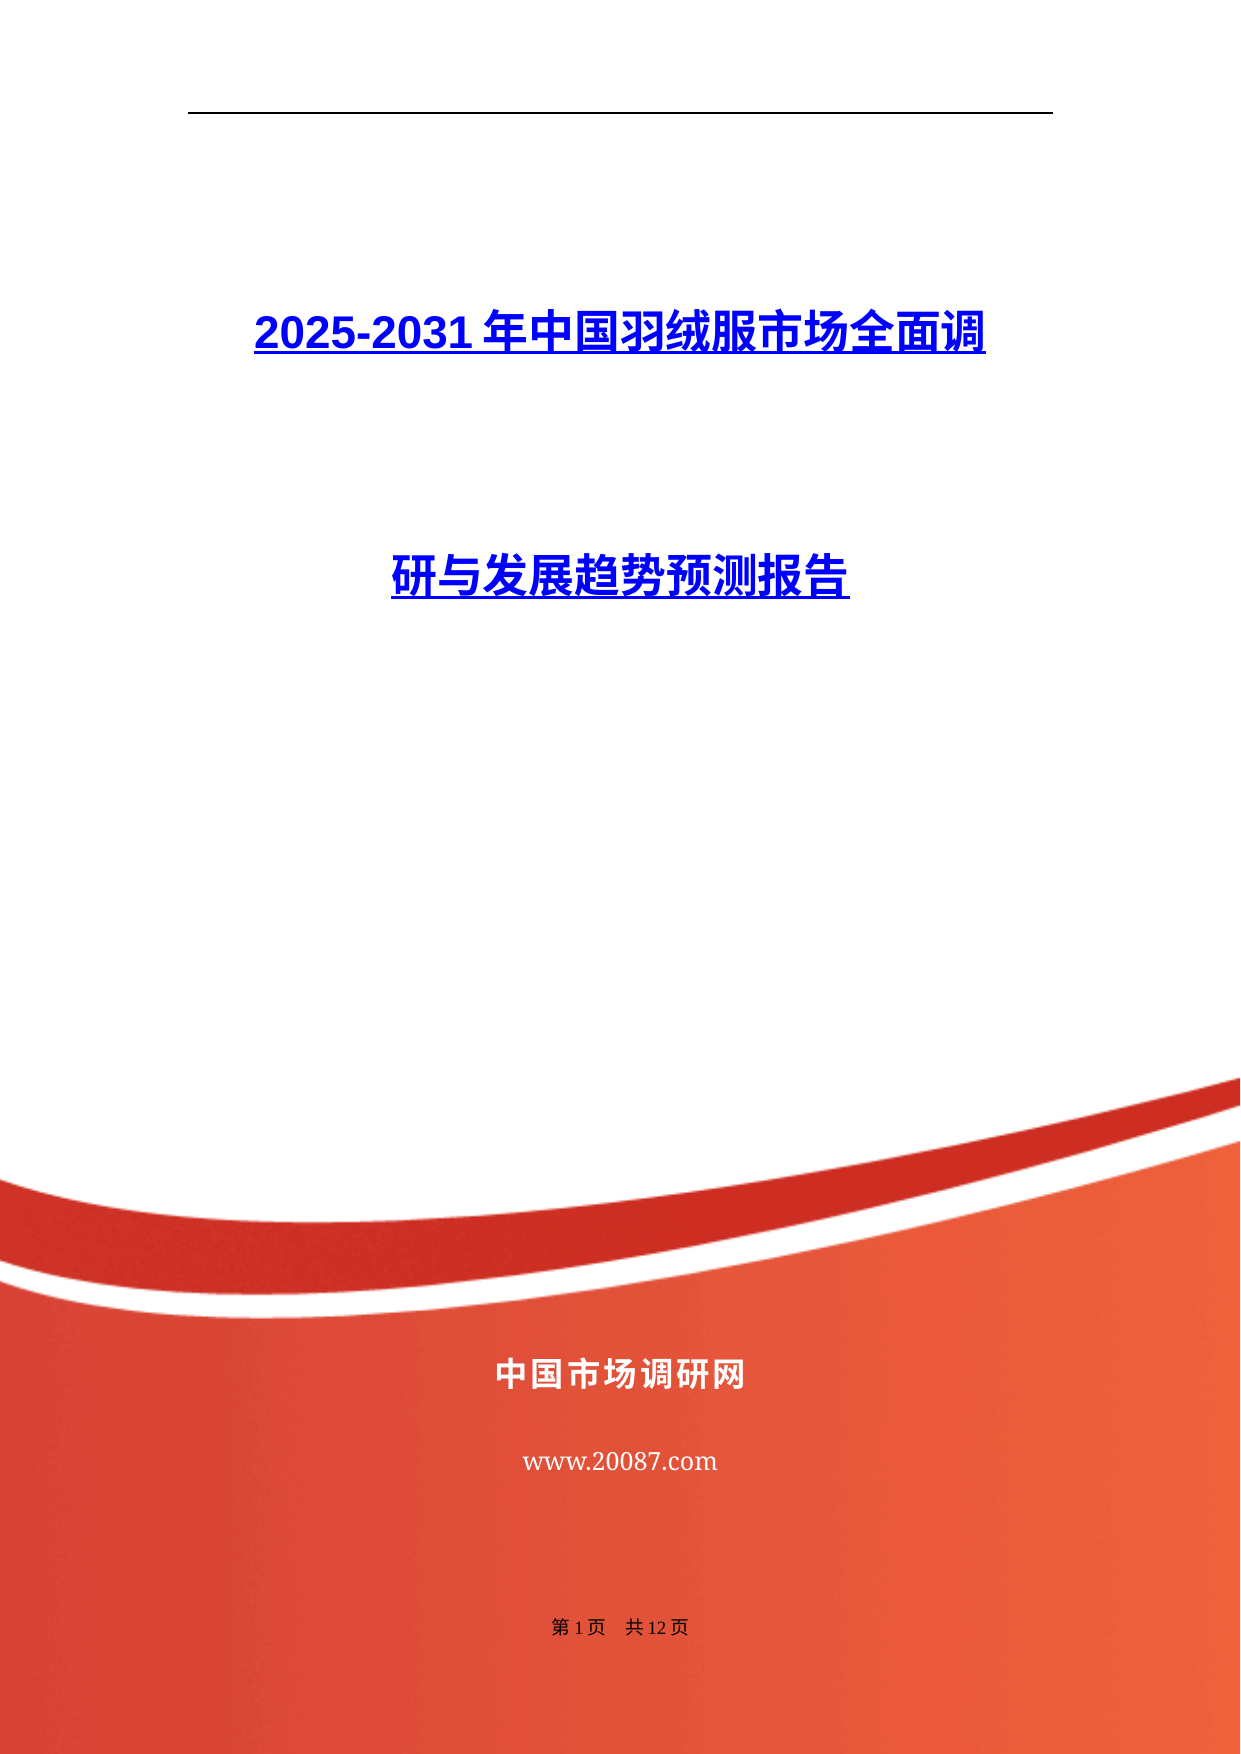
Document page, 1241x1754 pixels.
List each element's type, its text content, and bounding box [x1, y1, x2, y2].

subtitle 中国市场调研网 [187, 1339, 1053, 1404]
picture [0, 1006, 1241, 1754]
text www.20087.com [187, 1428, 1053, 1493]
table_header 2025-2031年中国羽绒服市场全面调研与发展趋势预测报告 [188, 207, 1053, 773]
